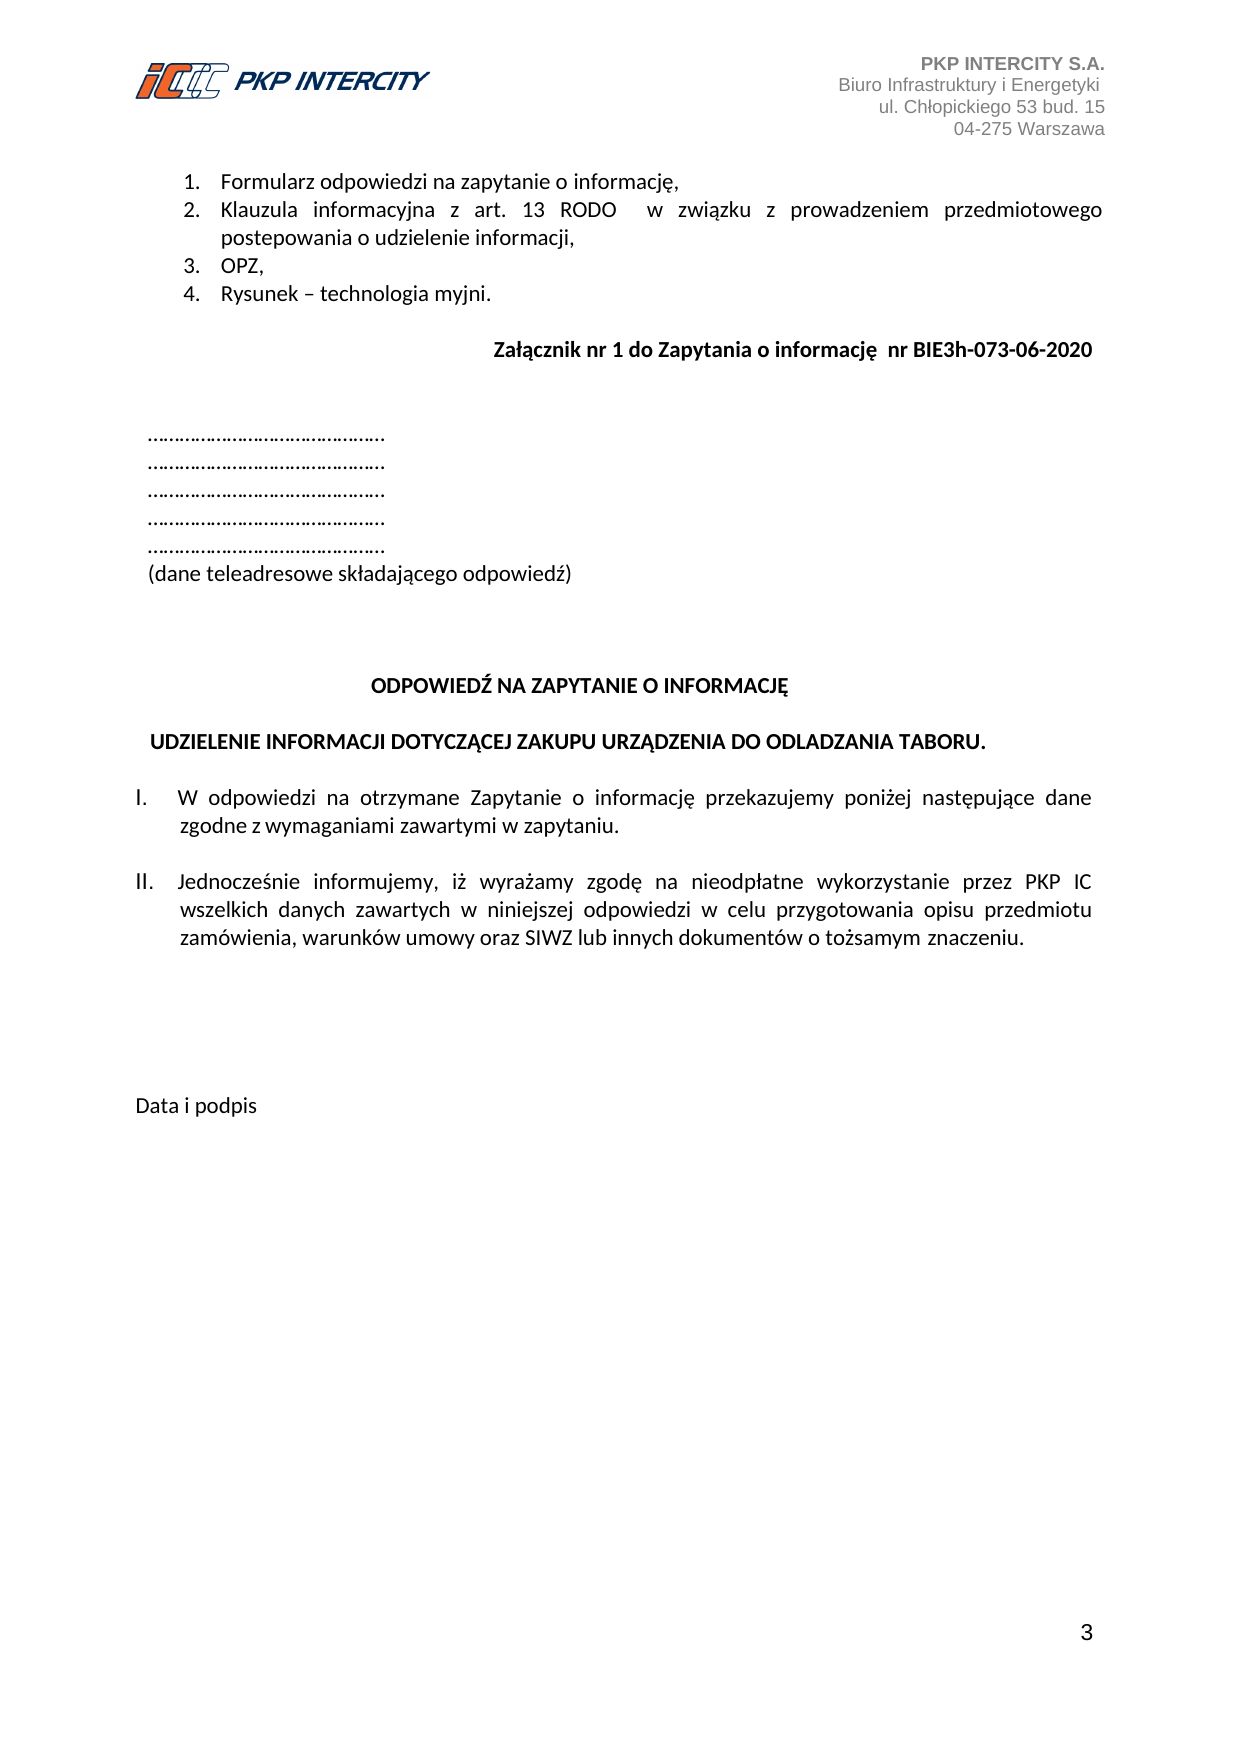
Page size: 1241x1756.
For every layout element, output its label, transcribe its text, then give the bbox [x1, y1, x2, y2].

list Klauzula informacyjna z art. 13 RODO w związku z prowadzeniem przedmiotowego postepowania o udzielenie informacji, [183, 195, 1105, 251]
list OPZ, [183, 251, 1105, 279]
text ……………………………………… [148, 503, 978, 531]
list Rysunek – technologia myjni. [183, 279, 1105, 307]
text Załącznik nr 1 do Zapytania o informację nr BIE3h-073-06-2020 [360, 335, 1095, 363]
list Formularz odpowiedzi na zapytanie o informację, [183, 167, 1105, 195]
text (dane teleadresowe składającego odpowiedź) [148, 559, 978, 587]
text ……………………………………… [148, 531, 978, 559]
text UDZIELENIE INFORMACJI DOTYCZĄCEJ ZAKUPU URZĄDZENIA DO ODLADZANIA TABORU. [150, 727, 1092, 755]
text ……………………………………… [148, 447, 978, 475]
text Data i podpis [135, 1091, 1074, 1119]
text ……………………………………… [148, 419, 978, 447]
text ……………………………………… [148, 475, 978, 503]
text ODPOWIEDŹ NA ZAPYTANIE O INFORMACJĘ [371, 671, 978, 699]
list W odpowiedzi na otrzymane Zapytanie o informację przekazujemy poniżej następujące dane zgodne z wymaganiami zawartymi w zapytaniu. [135, 783, 1093, 839]
list Jednocześnie informujemy, iż wyrażamy zgodę na nieodpłatne wykorzystanie przez PKP IC wszelkich danych zawartych w niniejszej odpowiedzi w celu przygotowania opisu przedmiotu zamówienia, warunków umowy oraz SIWZ lub innych dokumentów o tożsamym znaczeniu. [135, 867, 1093, 951]
picture [135, 63, 431, 99]
